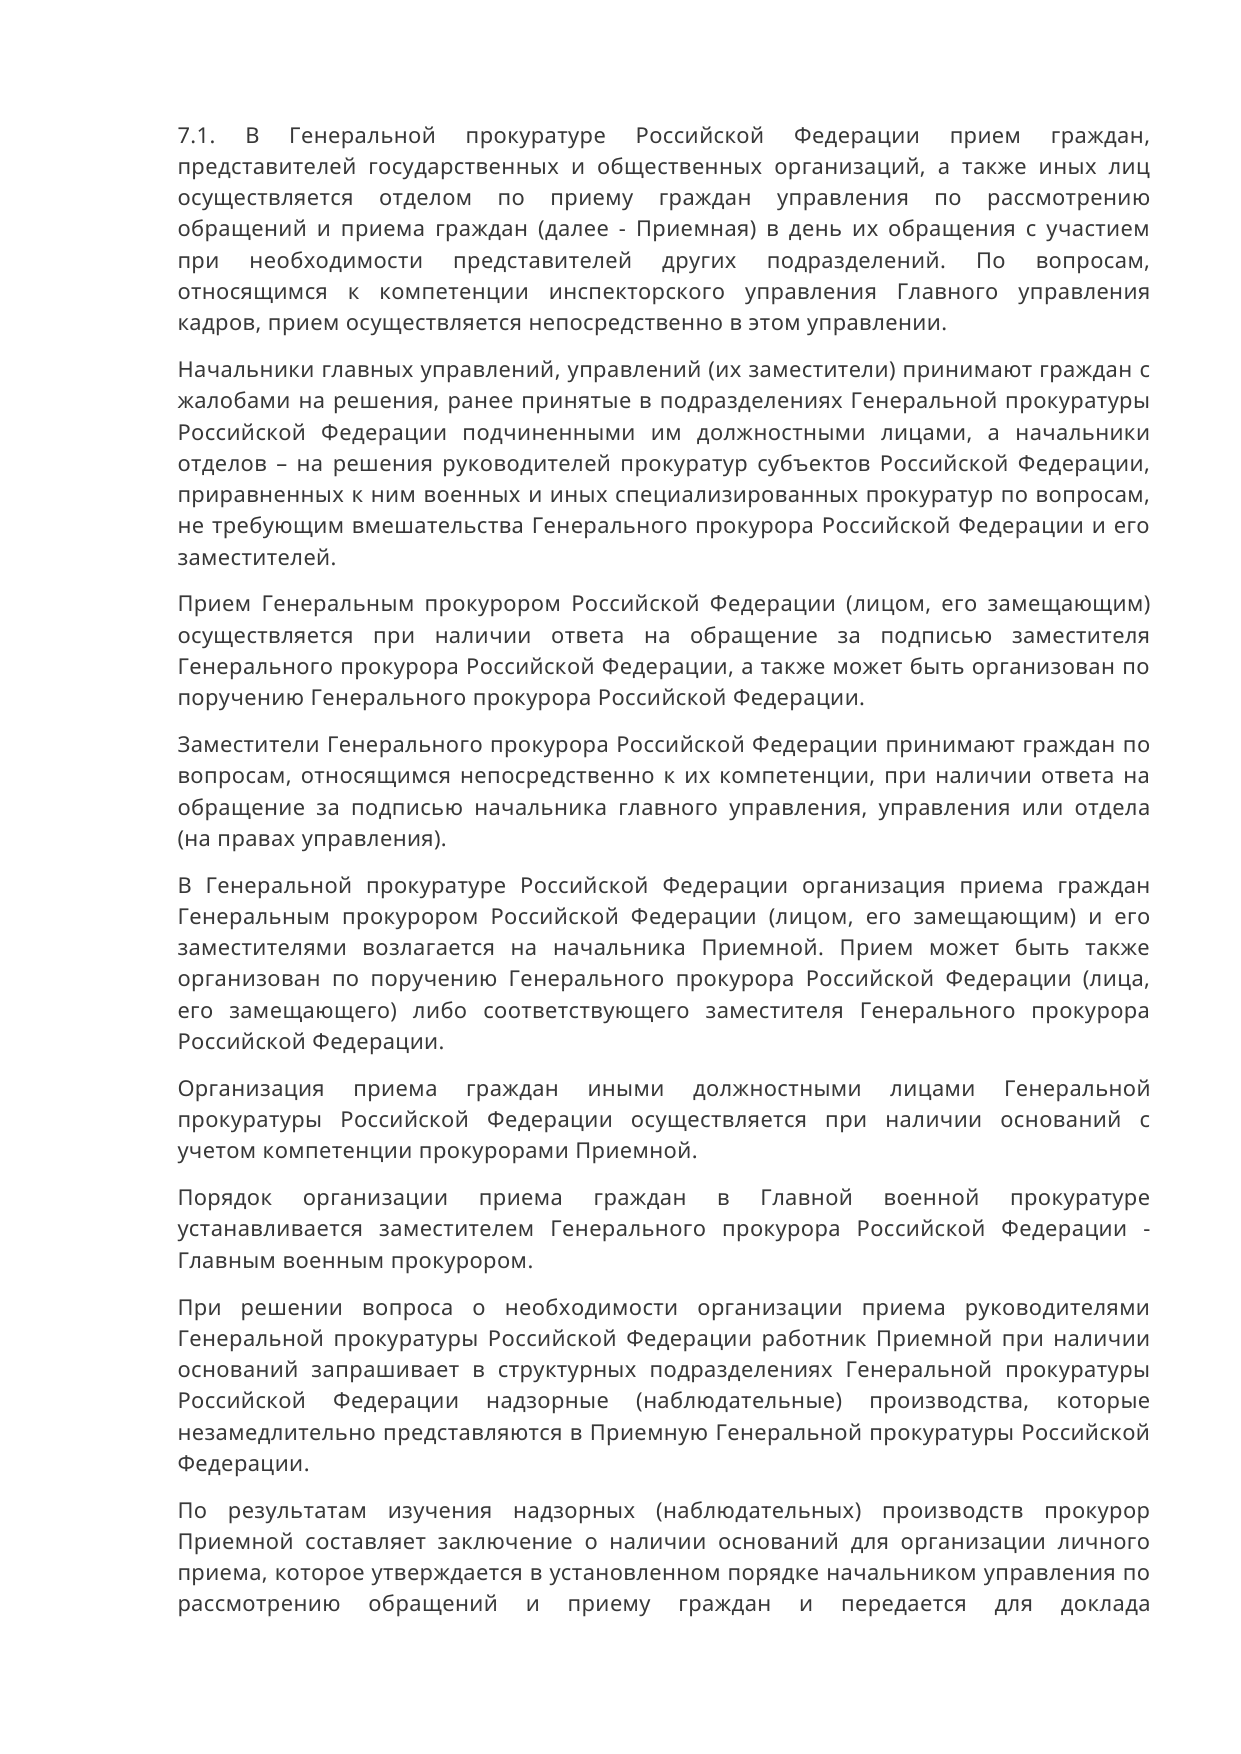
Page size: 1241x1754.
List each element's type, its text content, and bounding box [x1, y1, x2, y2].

text Прием Генеральным прокурором Российской Федерации (лицом, его замещающим) осуществляется при наличии ответа на обращение за подписью заместителя Генерального прокурора Российской Федерации, а также может быть организован по поручению Генерального прокурора Российской Федерации. [177, 587, 1152, 712]
text Заместители Генерального прокурора Российской Федерации принимают граждан по вопросам, относящимся непосредственно к их компетенции, при наличии ответа на обращение за подписью начальника главного управления, управления или отдела (на правах управления). [177, 727, 1152, 852]
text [177, 1493, 1152, 1618]
text Организация приема граждан иными должностными лицами Генеральной прокуратуры Российской Федерации осуществляется при наличии оснований с учетом компетенции прокурорами Приемной. [177, 1071, 1152, 1165]
text Порядок организации приема граждан в Главной военной прокуратуре устанавливается заместителем Генерального прокурора Российской Федерации - Главным военным прокурором. [177, 1181, 1152, 1274]
text Начальники главных управлений, управлений (их заместители) принимают граждан с жалобами на решения, ранее принятые в подразделениях Генеральной прокуратуры Российской Федерации подчиненными им должностными лицами, а начальники отделов – на решения руководителей прокуратур субъектов Российской Федерации, приравненных к ним военных и иных специализированных прокуратур по вопросам, не требующим вмешательства Генерального прокурора Российской Федерации и его заместителей. [177, 352, 1152, 571]
text В Генеральной прокуратуре Российской Федерации организация приема граждан Генеральным прокурором Российской Федерации (лицом, его замещающим) и его заместителями возлагается на начальника Приемной. Прием может быть также организован по поручению Генерального прокурора Российской Федерации (лица, его замещающего) либо соответствующего заместителя Генерального прокурора Российской Федерации. [177, 868, 1152, 1056]
text 7.1. В Генеральной прокуратуре Российской Федерации прием граждан, представителей государственных и общественных организаций, а также иных лиц осуществляется отделом по приему граждан управления по рассмотрению обращений и приема граждан (далее - Приемная) в день их обращения с участием при необходимости представителей других подразделений. По вопросам, относящимся к компетенции инспекторского управления Главного управления кадров, прием осуществляется непосредственно в этом управлении. [177, 118, 1152, 337]
text При решении вопроса о необходимости организации приема руководителями Генеральной прокуратуры Российской Федерации работник Приемной при наличии оснований запрашивает в структурных подразделениях Генеральной прокуратуры Российской Федерации надзорные (наблюдательные) производства, которые незамедлительно представляются в Приемную Генеральной прокуратуры Российской Федерации. [177, 1290, 1152, 1477]
